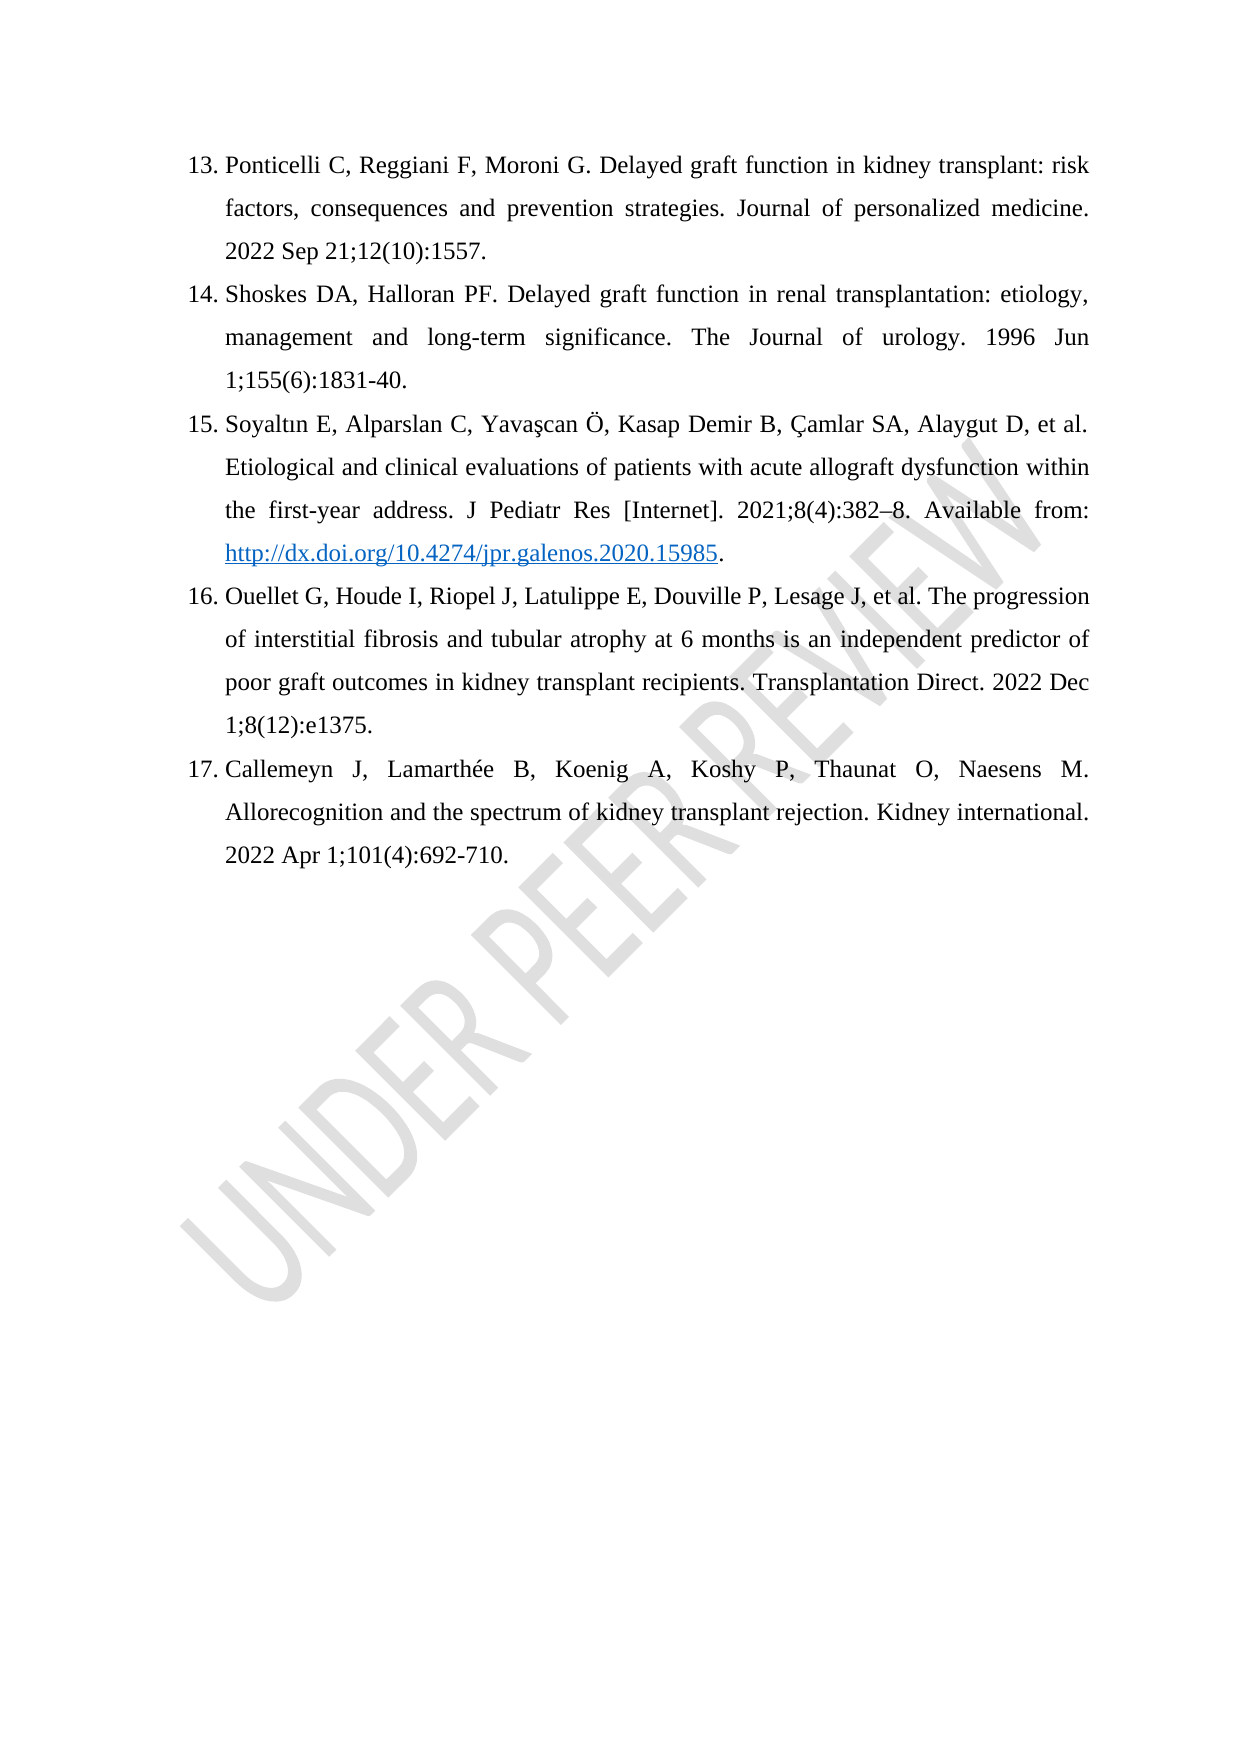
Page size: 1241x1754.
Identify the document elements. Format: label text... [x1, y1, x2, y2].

list Ponticelli C, Reggiani F, Moroni G. Delayed graft function in kidney transplant: risk factors, consequences and prevention strategies. Journal of personalized medicine. 2022 Sep 21;12(10):1557. [187, 150, 1090, 265]
list Soyaltın E, Alparslan C, Yavaşcan Ö, Kasap Demir B, Çamlar SA, Alaygut D, et al. Etiological and clinical evaluations of patients with acute allograft dysfunction within the first-year address. J Pediatr Res [Internet]. 2021;8(4):382–8. Available from: http://dx.doi.org/10.4274/jpr.galenos.2020.15985. [187, 409, 1090, 567]
list Callemeyn J, Lamarthée B, Koenig A, Koshy P, Thaunat O, Naesens M. Allorecognition and the spectrum of kidney transplant rejection. Kidney international. 2022 Apr 1;101(4):692-710. [187, 754, 1090, 869]
list Shoskes DA, Halloran PF. Delayed graft function in renal transplantation: etiology, management and long-term significance. The Journal of urology. 1996 Jun 1;155(6):1831-40. [187, 279, 1090, 394]
list Ouellet G, Houde I, Riopel J, Latulippe E, Douville P, Lesage J, et al. The progression of interstitial fibrosis and tubular atrophy at 6 months is an independent predictor of poor graft outcomes in kidney transplant recipients. Transplantation Direct. 2022 Dec 1;8(12):e1375. [187, 581, 1090, 739]
